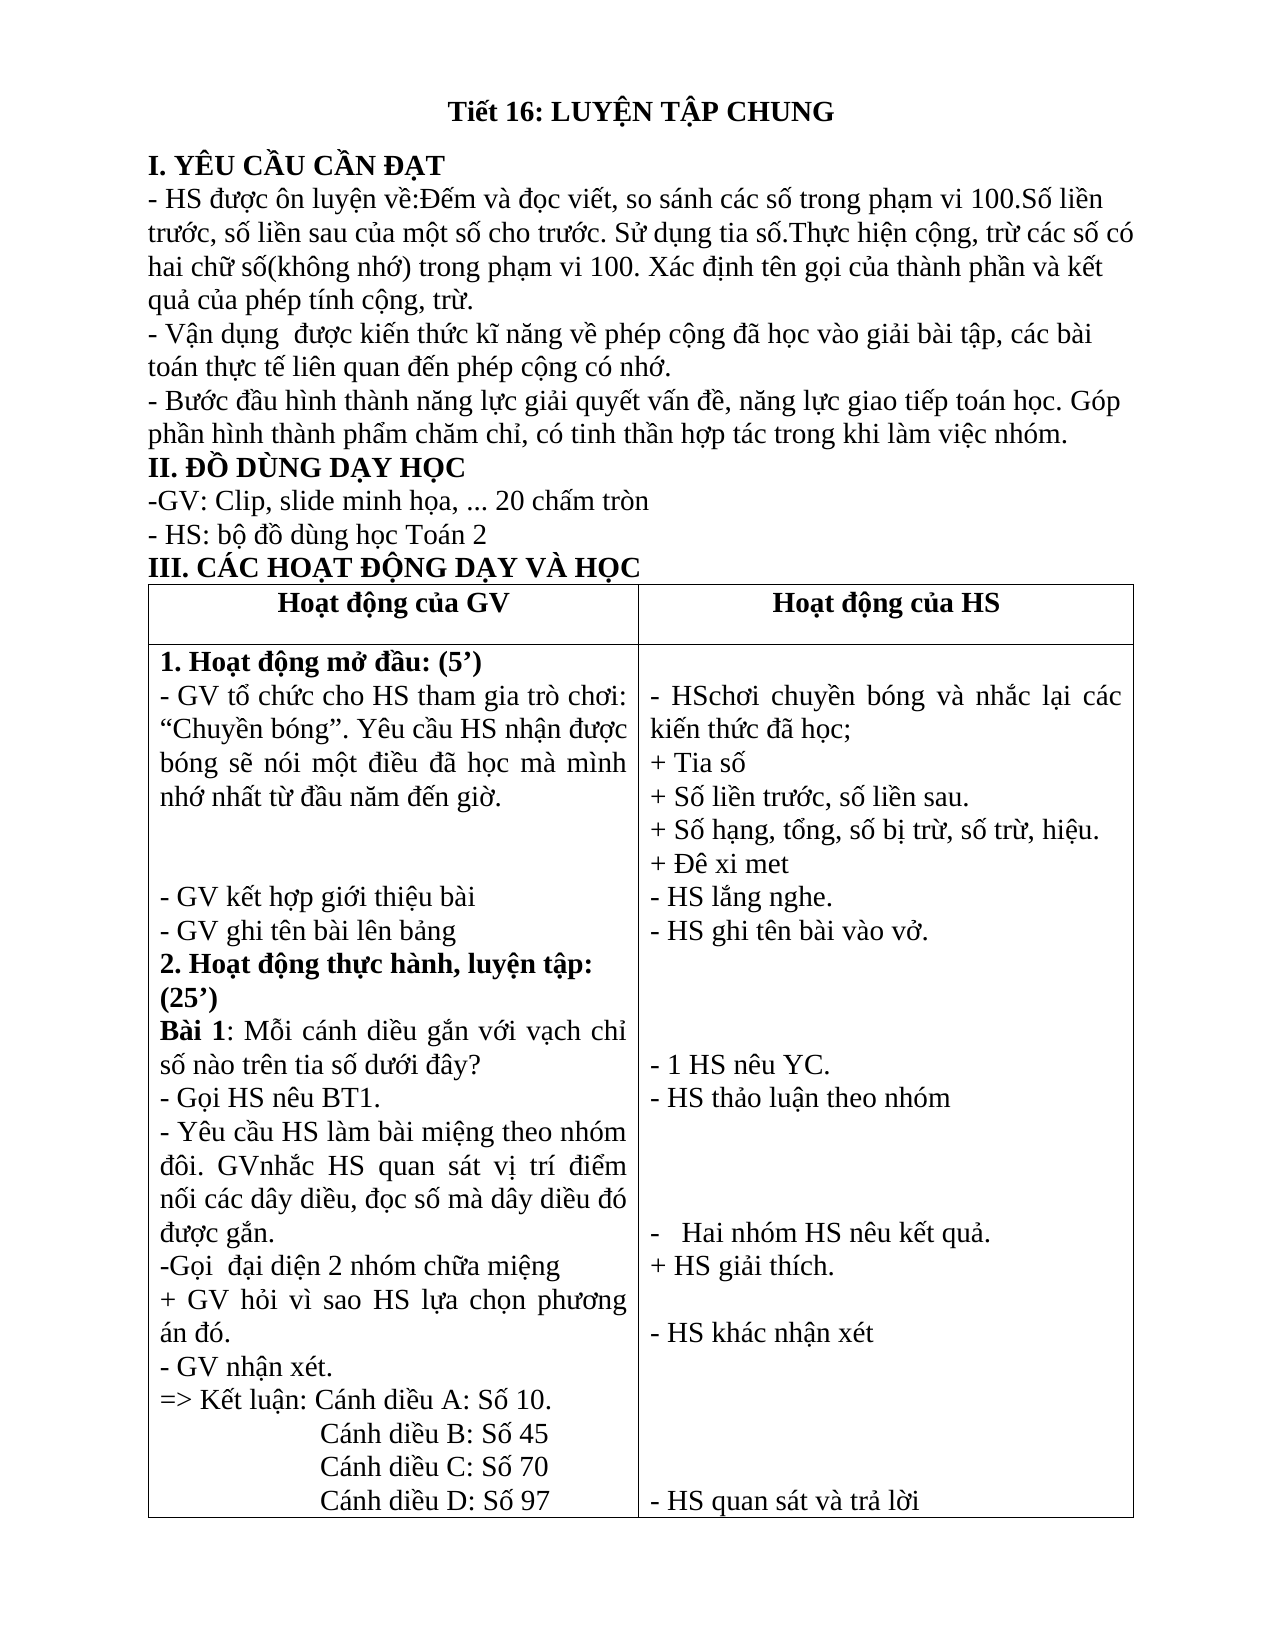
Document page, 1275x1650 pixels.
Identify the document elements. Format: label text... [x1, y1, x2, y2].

text I. YÊU CẦU CẦN ĐẠT [148, 148, 1134, 182]
text - Bước đầu hình thành năng lực giải quyết vấn đề, năng lực giao tiếp toán học. Góp phần hình thành phẩm chăm chỉ, có tinh thần hợp tác trong khi làm việc nhóm. [148, 383, 1134, 450]
text - HS được ôn luyện về:Đếm và đọc viết, so sánh các số trong phạm vi 100.Số liền trước, số liền sau của một số cho trước. Sử dụng tia số.Thực hiện cộng, trừ các số có hai chữ số(không nhớ) trong phạm vi 100. Xác định tên gọi của thành phần và kết quả của phép tính cộng, trừ. [148, 182, 1134, 316]
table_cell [639, 645, 1133, 1517]
text -GV: Clip, slide minh họa, ... 20 chấm tròn [148, 483, 1134, 517]
table_header Hoạt động của GV [149, 585, 638, 643]
table_header Hoạt động của HS [639, 585, 1133, 643]
text III. CÁC HOẠT ĐỘNG DẠY VÀ HỌC [148, 551, 1134, 584]
text - HS: bộ đồ dùng học Toán 2 [148, 517, 1134, 551]
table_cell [149, 645, 638, 1517]
text II. ĐỒ DÙNG DẠY HỌC [148, 450, 1134, 483]
text Tiết 16: LUYỆN TẬP CHUNG [148, 94, 1134, 127]
text - Vận dụng được kiến thức kĩ năng về phép cộng đã học vào giải bài tập, các bài toán thực tế liên quan đến phép cộng có nhớ. [148, 316, 1134, 383]
